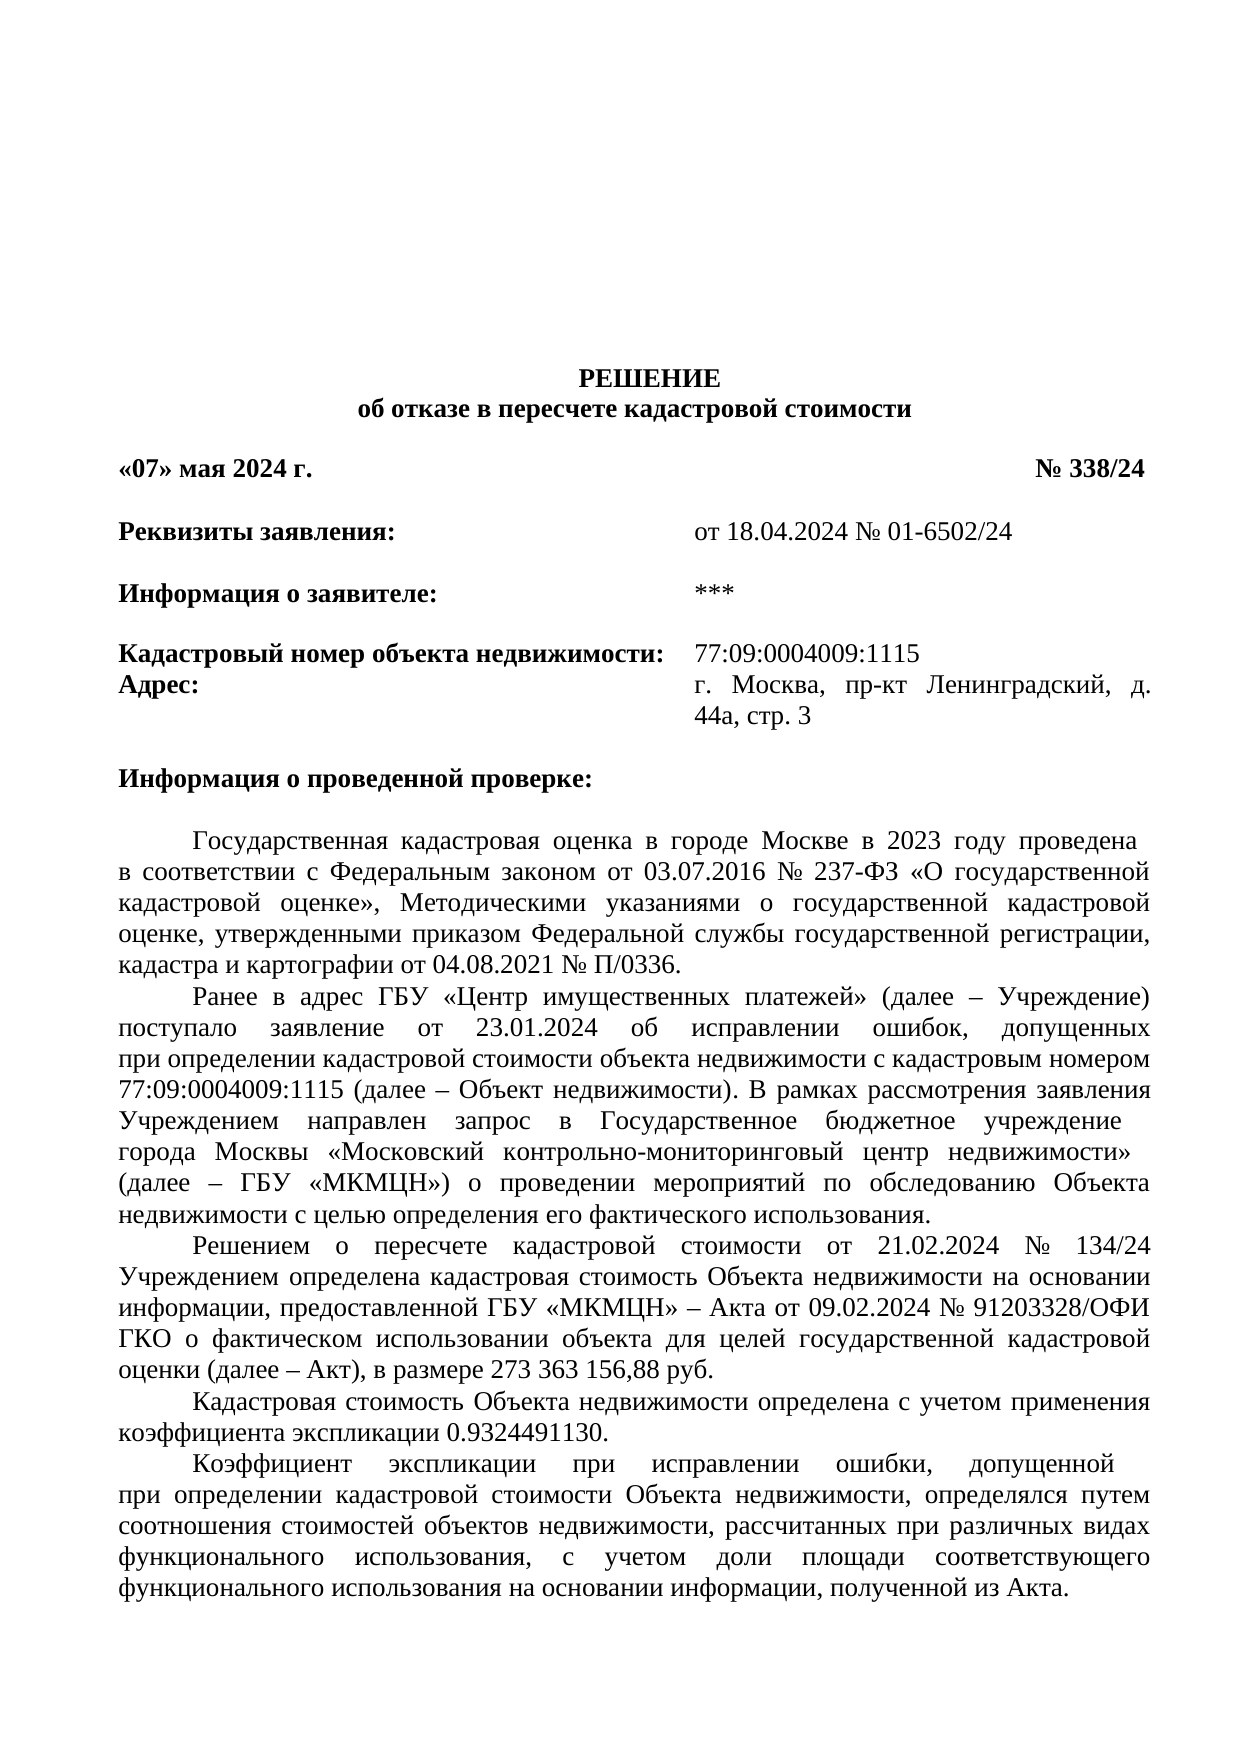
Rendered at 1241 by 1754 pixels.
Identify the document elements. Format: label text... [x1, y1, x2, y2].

text РЕШЕНИЕ [148, 364, 1152, 393]
text Кадастровая стоимость Объекта недвижимости определена с учетом применения коэффициента экспликации 0.9324491130. [118, 1384, 1152, 1447]
text Государственная кадастровая оценка в городе Москве в 2023 году проведена в соответствии с Федеральным законом от 03.07.2016 № 237-ФЗ «О государственной кадастровой оценке», Методическими указаниями о государственной кадастровой оценке, утвержденными приказом Федеральной службы государственной регистрации, кадастра и картографии от 04.08.2021 № П/0336. [118, 824, 1152, 980]
text Решением о пересчете кадастровой стоимости от 21.02.2024 № 134/24 Учреждением определена кадастровая стоимость Объекта недвижимости на основании информации, предоставленной ГБУ «МКМЦН» – Акта от 09.02.2024 № 91203328/ОФИ ГКО о фактическом использовании объекта для целей государственной кадастровой оценки (далее – Акт), в размере 273 363 156,88 руб. [118, 1229, 1152, 1384]
text Коэффициент экспликации при исправлении ошибки, допущенной при определении кадастровой стоимости Объекта недвижимости, определялся путем соотношения стоимостей объектов недвижимости, рассчитанных при различных видах функционального использования, с учетом доли площади соответствующего функционального использования на основании информации, полученной из Акта. [118, 1447, 1152, 1603]
text Адрес: г. Москва, пр-кт Ленинградский, д. 44а, стр. 3 [118, 668, 1152, 731]
text об отказе в пересчете кадастровой стоимости [118, 393, 1152, 423]
text Кадастровый номер объекта недвижимости: 77:09:0004009:1115 [118, 637, 1152, 668]
text Реквизиты заявления: от 18.04.2024 № 01-6502/24 [118, 515, 1152, 546]
text Информация о заявителе: *** [118, 577, 1152, 608]
text Ранее в адрес ГБУ «Центр имущественных платежей» (далее – Учреждение) поступало заявление от 23.01.2024 об исправлении ошибок, допущенных при определении кадастровой стоимости объекта недвижимости с кадастровым номером 77:09:0004009:1115 (далее – Объект недвижимости). В рамках рассмотрения заявления Учреждением направлен запрос в Государственное бюджетное учреждение города Москвы «Московский контрольно-мониторинговый центр недвижимости» (далее – ГБУ «МКМЦН») о проведении мероприятий по обследованию Объекта недвижимости с целью определения его фактического использования. [118, 980, 1152, 1229]
text «07» мая 2024 г. № 338/24 [118, 453, 1152, 484]
text Информация о проведенной проверке: [118, 762, 1152, 793]
